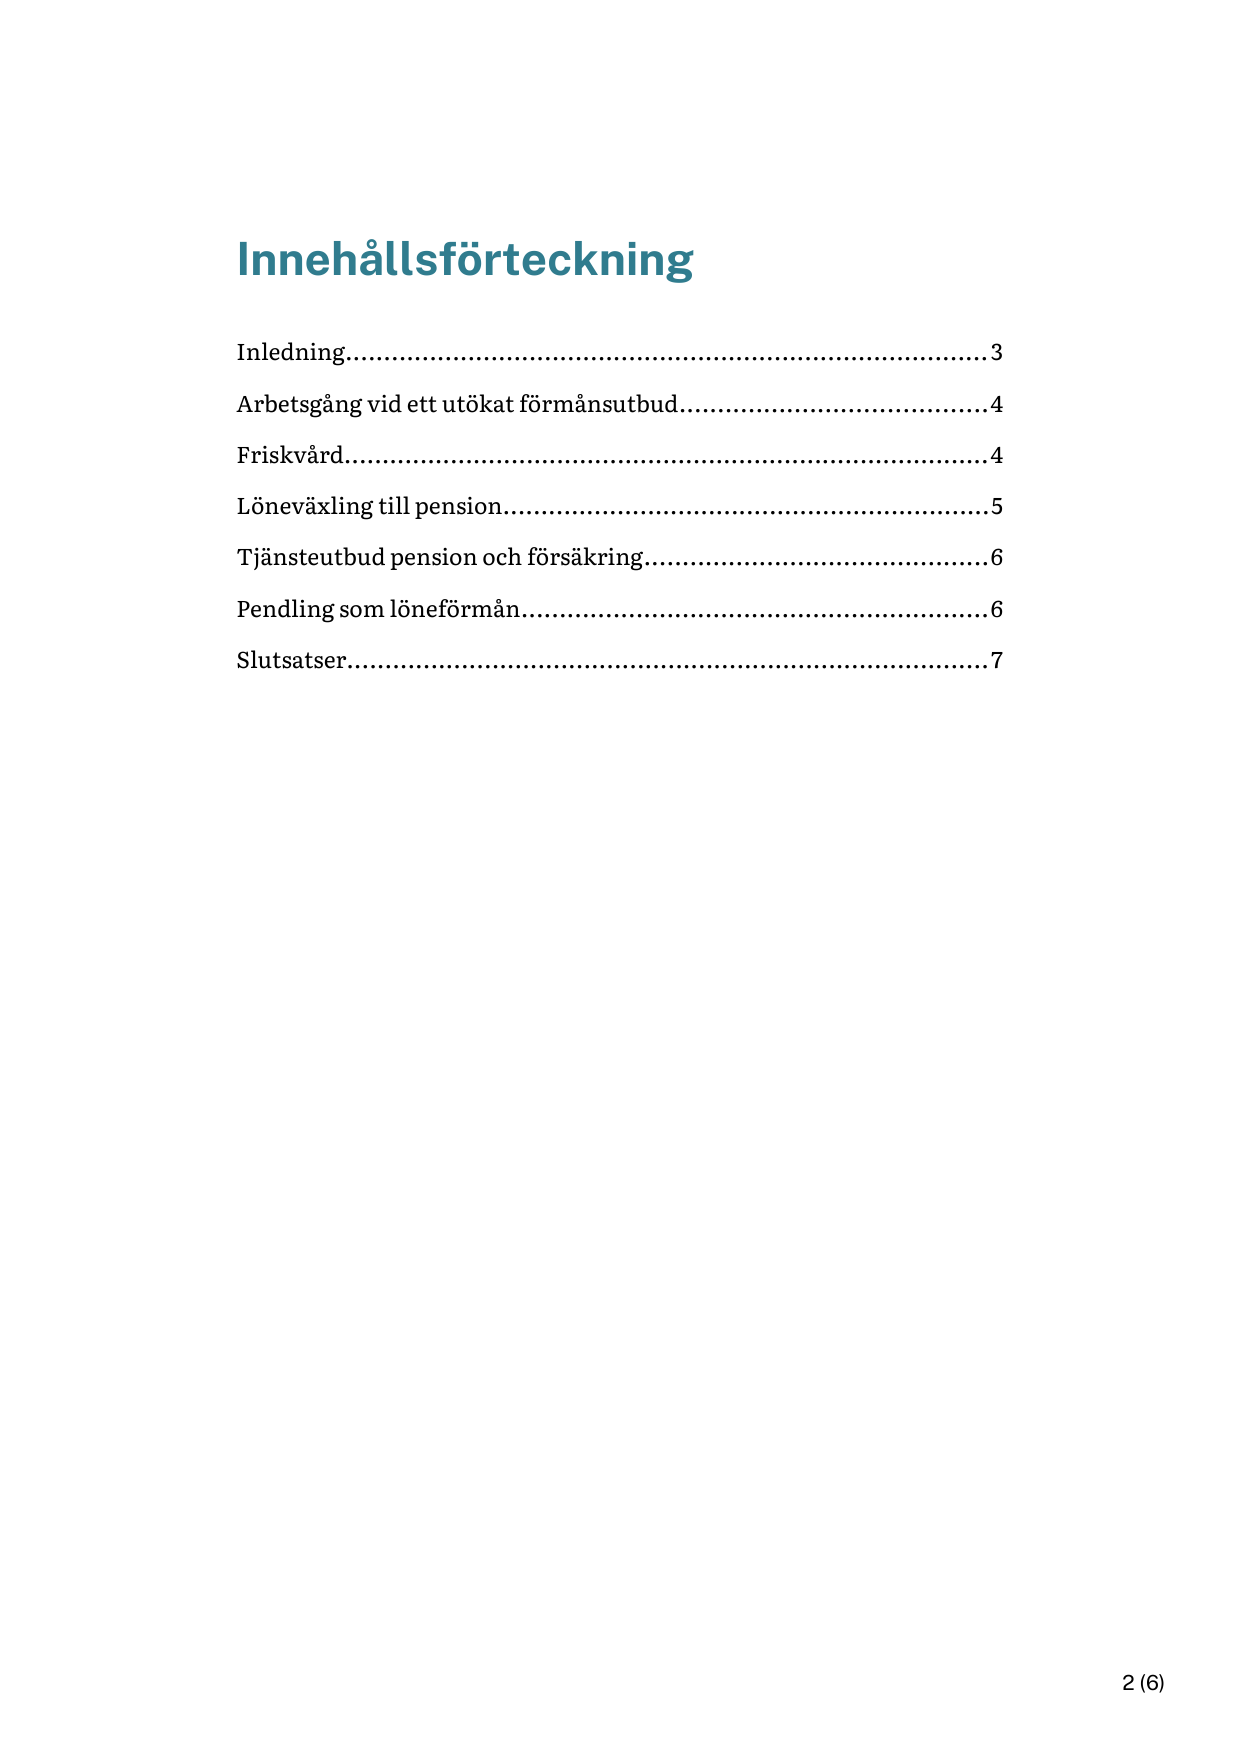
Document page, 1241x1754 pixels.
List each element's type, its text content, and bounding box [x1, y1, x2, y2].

text Arbetsgång vid ett utökat förmånsutbud 4 [236, 385, 1004, 419]
text Slutsatser 7 [236, 641, 1004, 675]
text Löneväxling till pension 5 [236, 488, 1004, 522]
text Friskvård 4 [236, 436, 1004, 470]
text Pendling som löneförmån 6 [236, 590, 1004, 624]
text Tjänsteutbud pension och försäkring 6 [236, 539, 1004, 573]
subtitle Innehållsförteckning [236, 232, 1004, 286]
text Inledning 3 [236, 334, 1004, 368]
